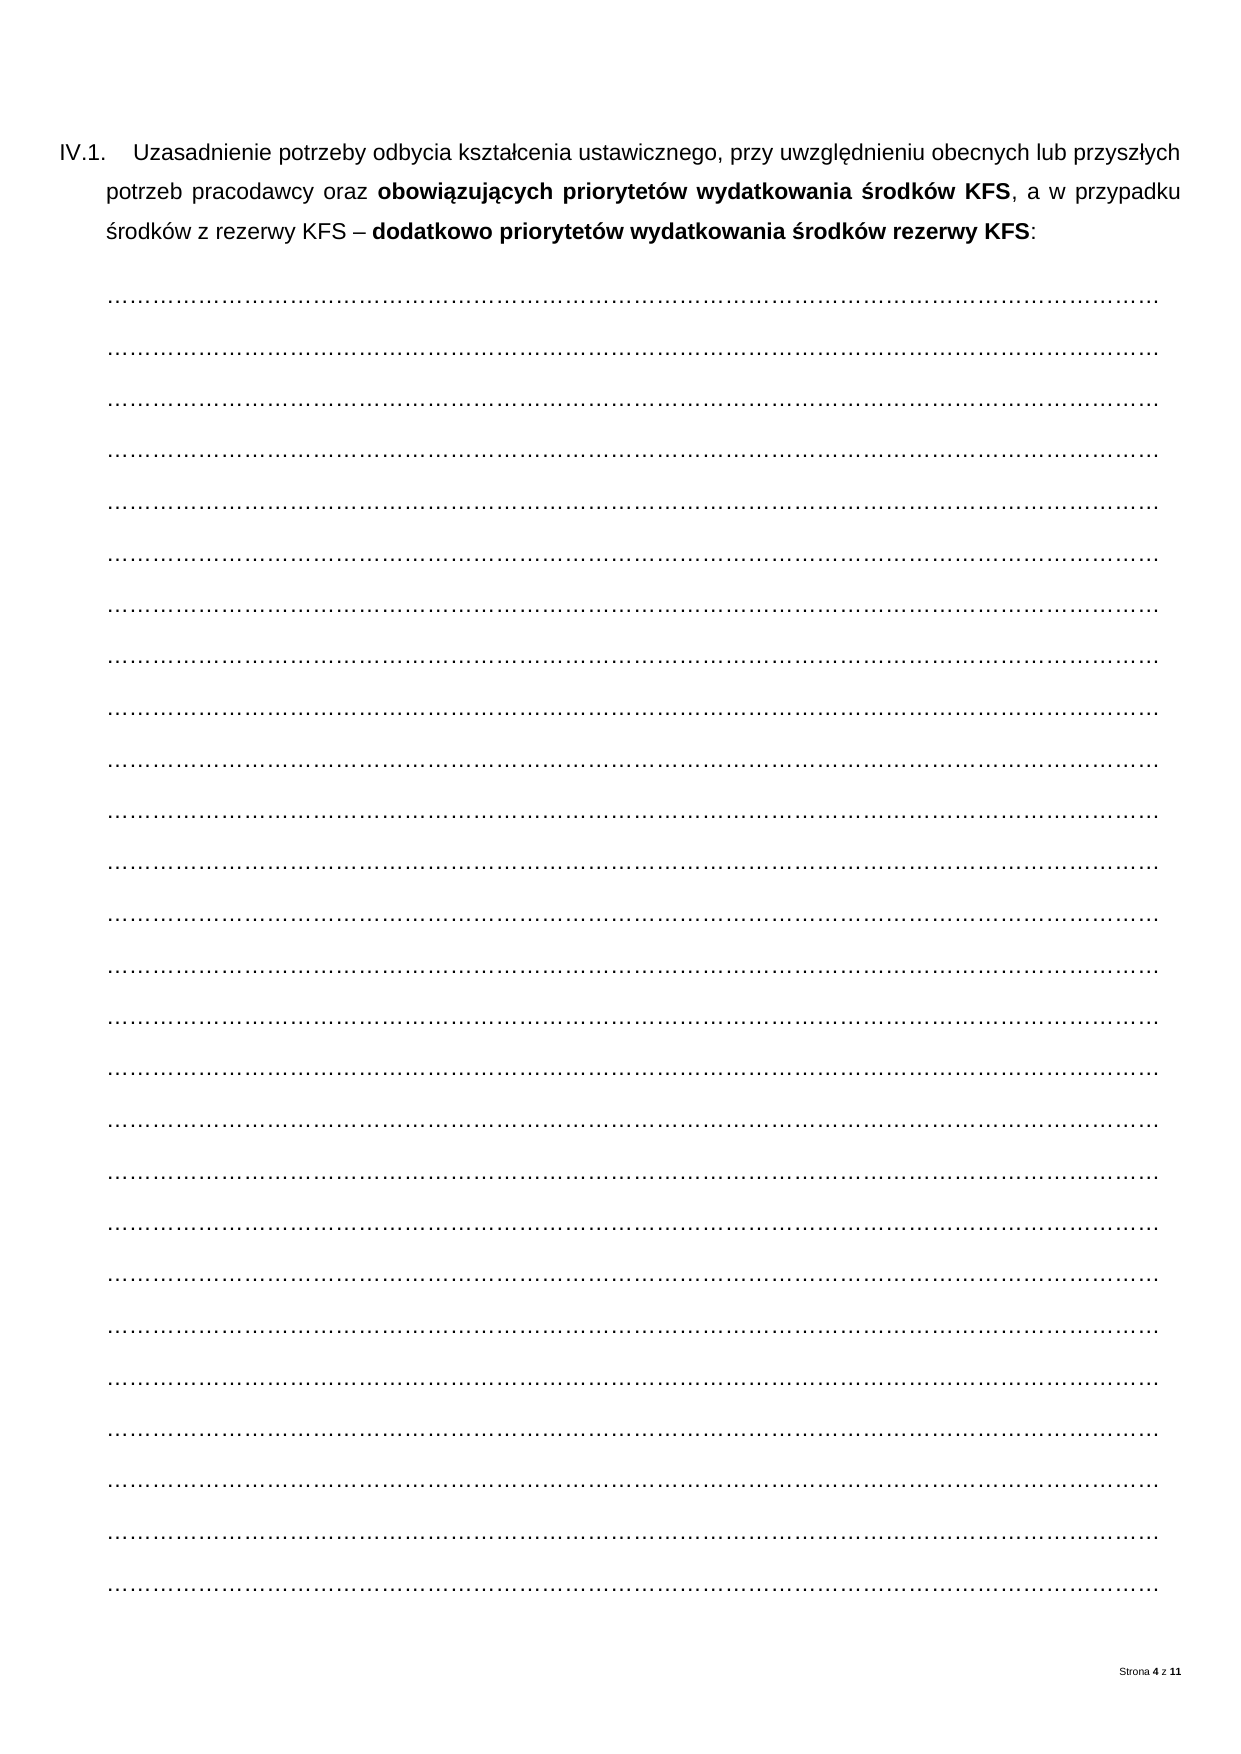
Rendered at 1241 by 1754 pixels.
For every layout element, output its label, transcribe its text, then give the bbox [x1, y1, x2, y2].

list ………………………………………………………………………………………………………………………… [106, 1260, 1181, 1287]
list ………………………………………………………………………………………………………………………… [106, 1518, 1181, 1545]
list ………………………………………………………………………………………………………………………… [106, 746, 1181, 772]
list ………………………………………………………………………………………………………………………… [106, 591, 1181, 617]
list ………………………………………………………………………………………………………………………… [106, 1466, 1181, 1493]
list ………………………………………………………………………………………………………………………… [106, 385, 1181, 411]
list ………………………………………………………………………………………………………………………… [106, 642, 1181, 668]
list ………………………………………………………………………………………………………………………… [106, 1570, 1181, 1596]
list ………………………………………………………………………………………………………………………… [106, 436, 1181, 462]
list ………………………………………………………………………………………………………………………… [106, 797, 1181, 823]
list ………………………………………………………………………………………………………………………… [106, 952, 1181, 978]
list ………………………………………………………………………………………………………………………… [106, 1003, 1181, 1029]
list ………………………………………………………………………………………………………………………… [106, 282, 1181, 308]
list ………………………………………………………………………………………………………………………… [106, 694, 1181, 721]
list ………………………………………………………………………………………………………………………… [106, 848, 1181, 874]
list ………………………………………………………………………………………………………………………… [106, 1106, 1181, 1133]
list ………………………………………………………………………………………………………………………… [106, 539, 1181, 566]
list ………………………………………………………………………………………………………………………… [106, 333, 1181, 360]
list ………………………………………………………………………………………………………………………… [106, 1364, 1181, 1390]
list ………………………………………………………………………………………………………………………… [106, 900, 1181, 927]
list ………………………………………………………………………………………………………………………… [106, 1415, 1181, 1441]
list ………………………………………………………………………………………………………………………… [106, 1312, 1181, 1339]
list ………………………………………………………………………………………………………………………… [106, 1054, 1181, 1081]
list Uzasadnienie potrzeby odbycia kształcenia ustawicznego, przy uwzględnieniu obecnych lub przyszłych potrzeb pracodawcy oraz obowiązujących priorytetów wydatkowania środków KFS, a w przypadku środków z rezerwy KFS – dodatkowo priorytetów wydatkowania środków rezerwy KFS: [59, 139, 1181, 244]
list ………………………………………………………………………………………………………………………… [106, 488, 1181, 514]
list ………………………………………………………………………………………………………………………… [106, 1158, 1181, 1184]
list ………………………………………………………………………………………………………………………… [106, 1209, 1181, 1235]
